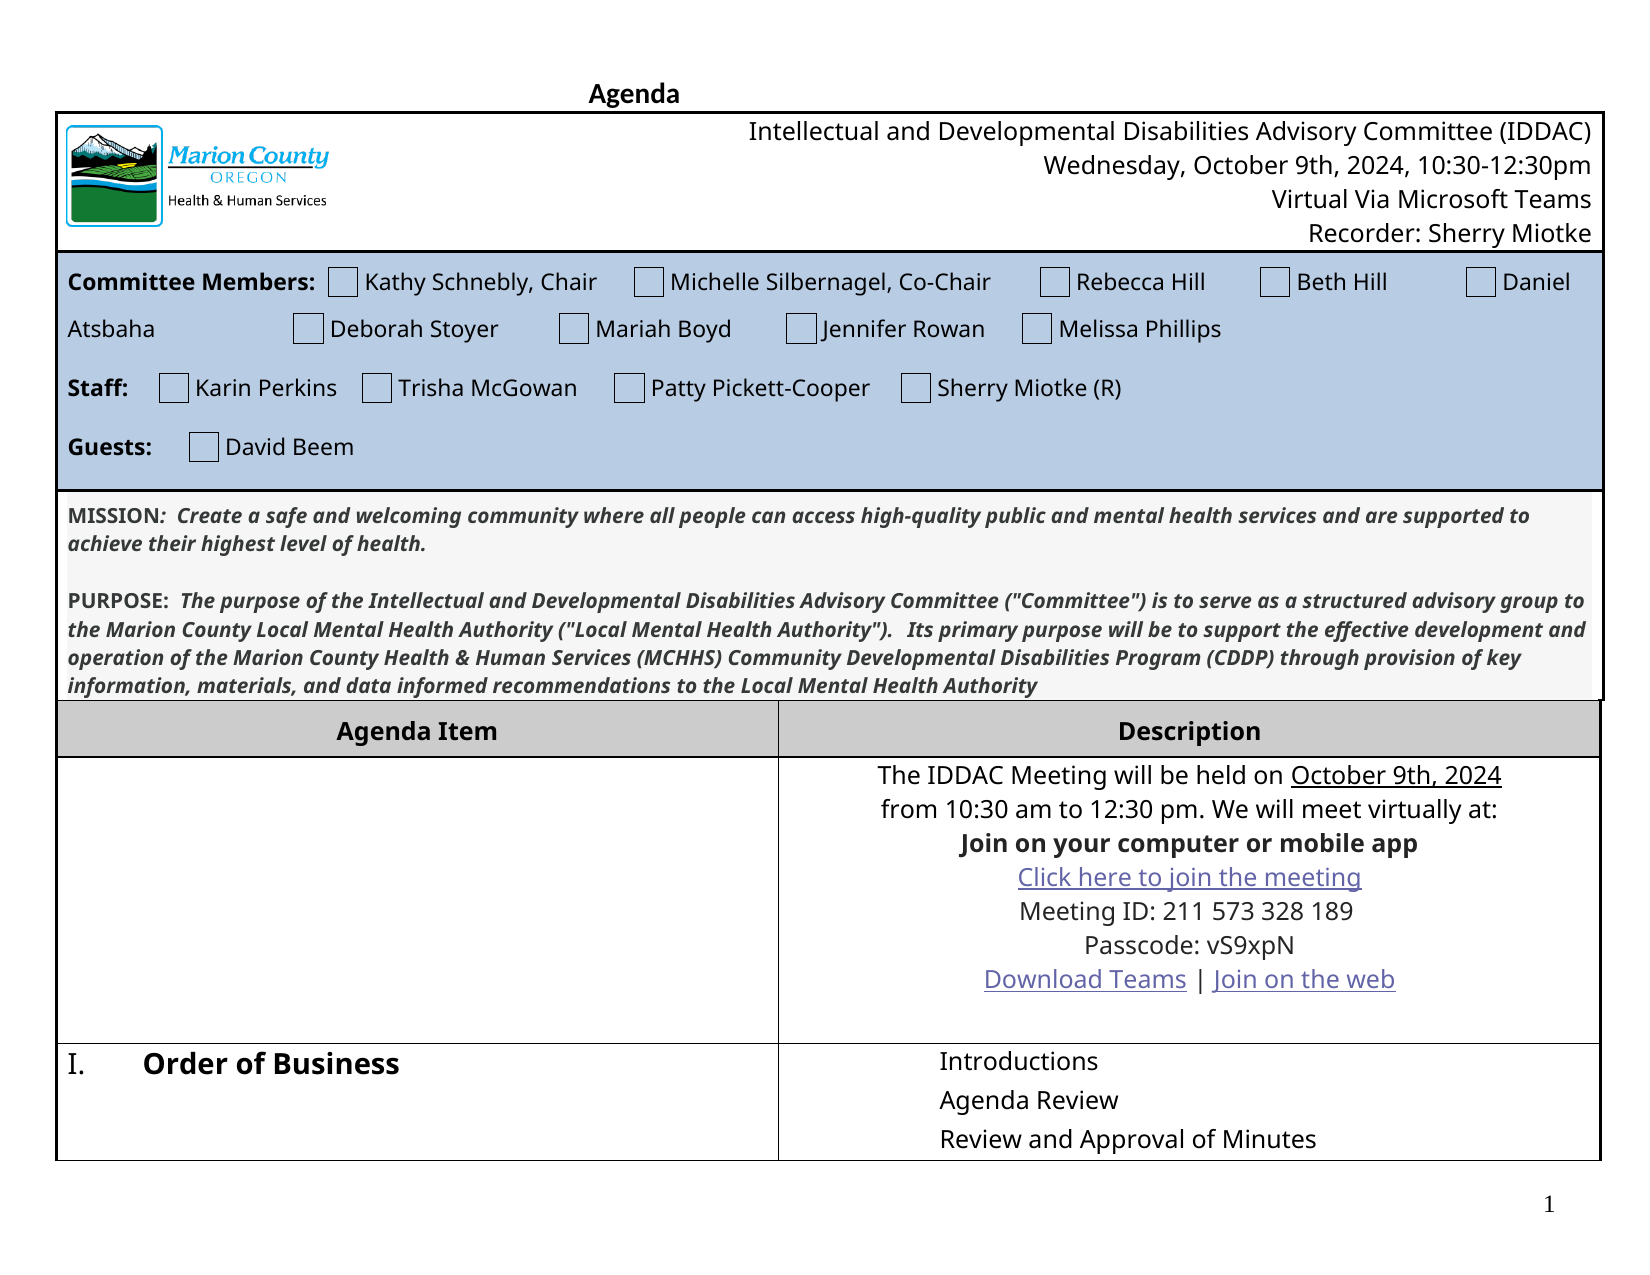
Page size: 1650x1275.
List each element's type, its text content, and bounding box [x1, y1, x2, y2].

table_cell Description [779, 701, 1599, 756]
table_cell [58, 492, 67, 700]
table_cell Agenda Item [58, 701, 778, 756]
table_header Intellectual and Developmental Disabilities Advisory Committee (IDDAC) Wednesday, October 9th, 2024, 10:30-12:30pm Virtual Via Microsoft Teams Recorder: Sherry Miotke [58, 114, 1602, 250]
table_cell [58, 758, 778, 1042]
table_cell Order of Business [58, 1044, 778, 1160]
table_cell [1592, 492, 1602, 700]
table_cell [779, 1044, 1599, 1160]
table_cell Committee Members: Kathy Schnebly, Chair Michelle Silbernagel, Co-Chair Rebecca Hill Beth Hill Daniel Atsbaha Deborah Stoyer Mariah Boyd Jennifer Rowan Melissa Phillips Staff: Karin Perkins Trisha McGowan Patty Pickett-Cooper Sherry Miotke (R) Guests: David Beem [58, 253, 1602, 489]
table_cell The IDDAC Meeting will be held on October 9th, 2024 from 10:30 am to 12:30 pm. We will meet virtually at: Join on your computer or mobile app Click here to join the meeting Meeting ID: 211 573 328 189 Passcode: vS9xpN Download Teams | Join on the web [779, 758, 1599, 1042]
